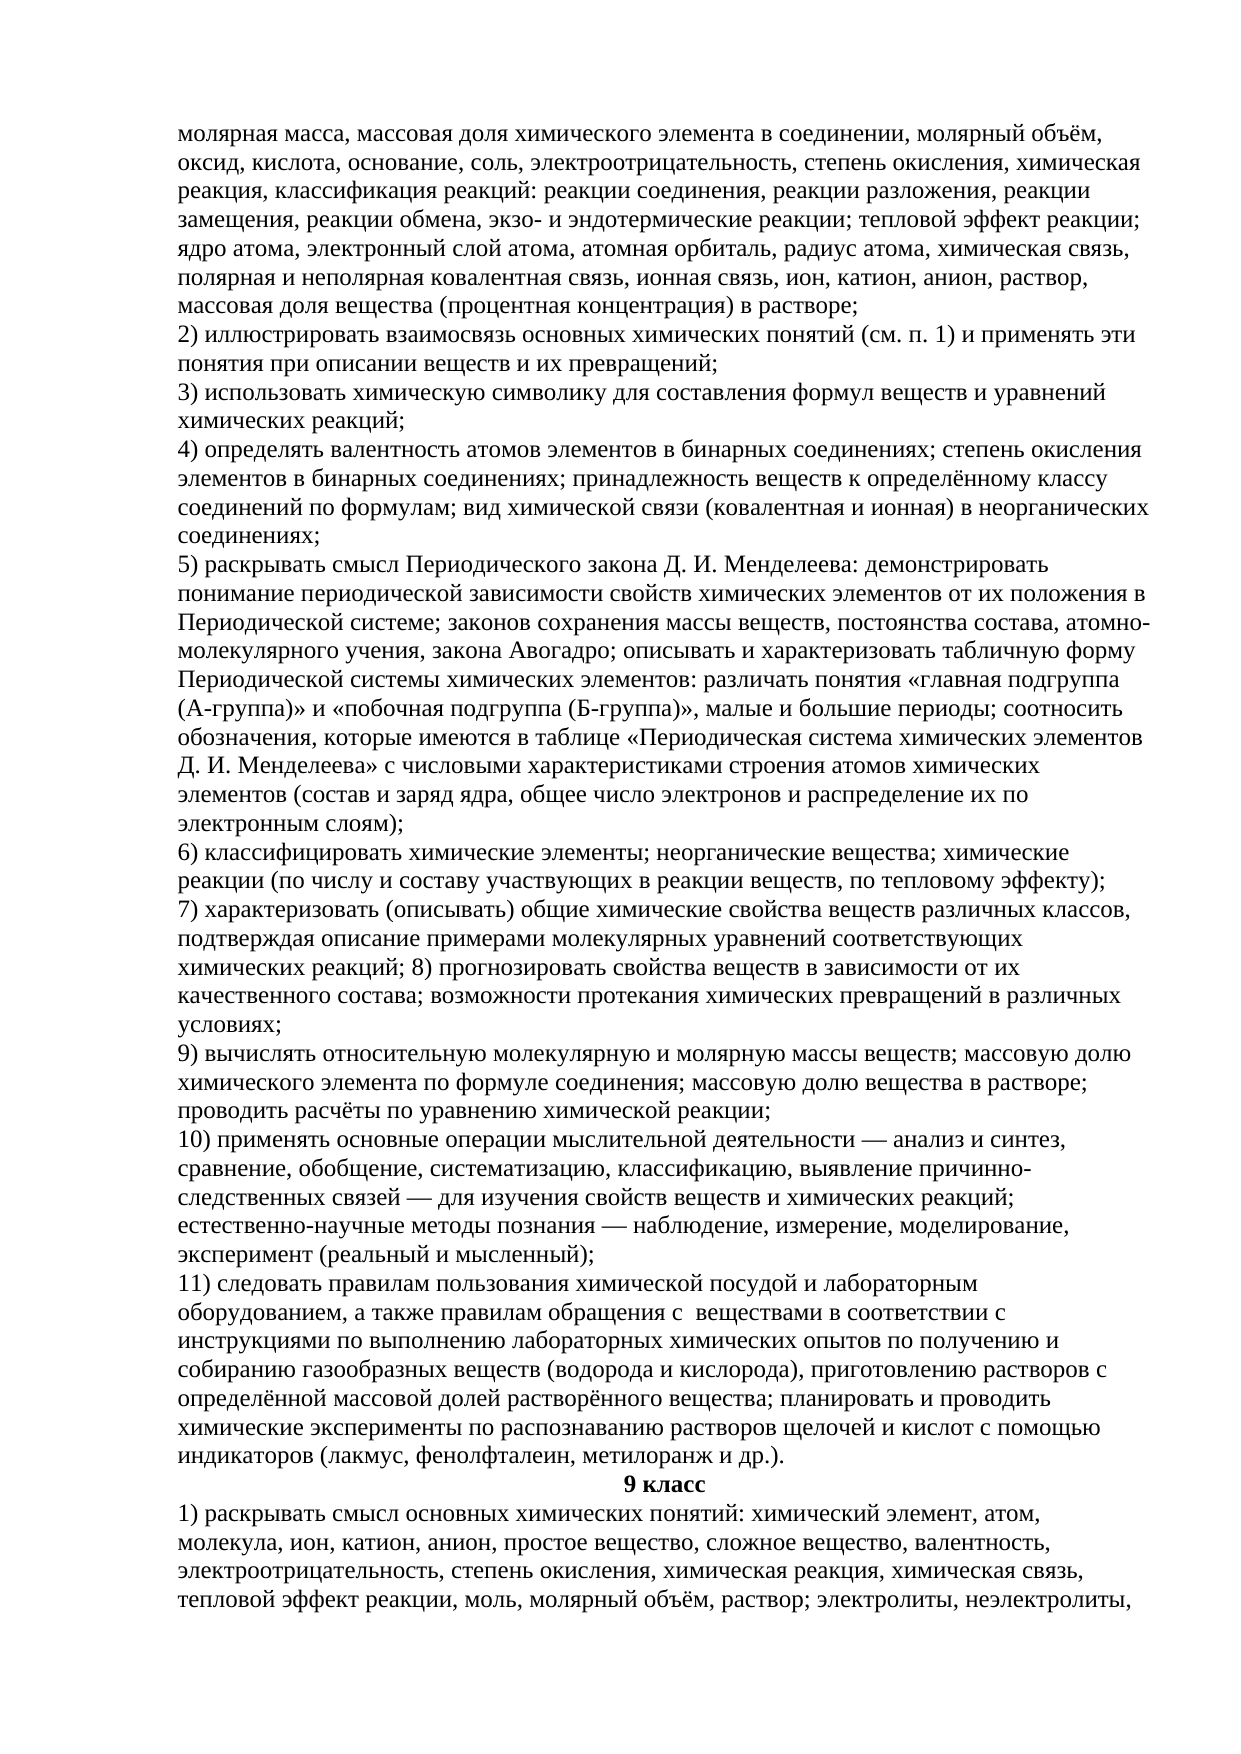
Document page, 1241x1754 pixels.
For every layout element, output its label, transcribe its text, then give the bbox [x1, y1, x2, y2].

text 4) определять валентность атомов элементов в бинарных соединениях; степень окисления элементов в бинарных соединениях; принадлежность веществ к определённому классу соединений по формулам; вид химической связи (ковалентная и ионная) в неорганических соединениях; [177, 434, 1152, 549]
text 9) вычислять относительную молекулярную и молярную массы веществ; массовую долю химического элемента по формуле соединения; массовую долю вещества в растворе; проводить расчёты по уравнению химической реакции; [177, 1038, 1152, 1124]
text 10) применять основные операции мыслительной деятельности — анализ и синтез, сравнение, обобщение, систематизацию, классификацию, выявление причинно-следственных связей — для изучения свойств веществ и химических реакций; естественно-научные методы познания — наблюдение, измерение, моделирование, эксперимент (реальный и мысленный); [177, 1124, 1152, 1268]
text 2) иллюстрировать взаимосвязь основных химических понятий (см. п. 1) и применять эти понятия при описании веществ и их превращений; [177, 319, 1152, 377]
text 5) раскрывать смысл Периодического закона Д. И. Менделеева: демонстрировать понимание периодической зависимости свойств химических элементов от их положения в Периодической системе; законов сохранения массы веществ, постоянства состава, атомно-молекулярного учения, закона Авогадро; описывать и характеризовать табличную форму Периодической системы химических элементов: различать понятия «главная подгруппа (А-группа)» и «побочная подгруппа (Б-группа)», малые и большие периоды; соотносить обозначения, которые имеются в таблице «Периодическая система химических элементов Д. И. Менделеева» с числовыми характеристиками строения атомов химических элементов (состав и заряд ядра, общее число электронов и распределение их по электронным слоям); [177, 549, 1152, 837]
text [177, 118, 1152, 319]
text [177, 1498, 1152, 1613]
text 9 класс [177, 1469, 1152, 1498]
text 7) характеризовать (описывать) общие химические свойства веществ различных классов, подтверждая описание примерами молекулярных уравнений соответствующих химических реакций; 8) прогнозировать свойства веществ в зависимости от их качественного состава; возможности протекания химических превращений в различных условиях; [177, 894, 1152, 1038]
text 3) использовать химическую символику для составления формул веществ и уравнений химических реакций; [177, 377, 1152, 434]
text 11) следовать правилам пользования химической посудой и лабораторным оборудованием, а также правилам обращения с веществами в соответствии с инструкциями по выполнению лабораторных химических опытов по получению и собиранию газообразных веществ (водорода и кислорода), приготовлению растворов с определённой массовой долей растворённого вещества; планировать и проводить химические эксперименты по распознаванию растворов щелочей и кислот с помощью индикаторов (лакмус, фенолфталеин, метилоранж и др.). [177, 1268, 1152, 1469]
text 6) классифицировать химические элементы; неорганические вещества; химические реакции (по числу и составу участвующих в реакции веществ, по тепловому эффекту); [177, 837, 1152, 894]
